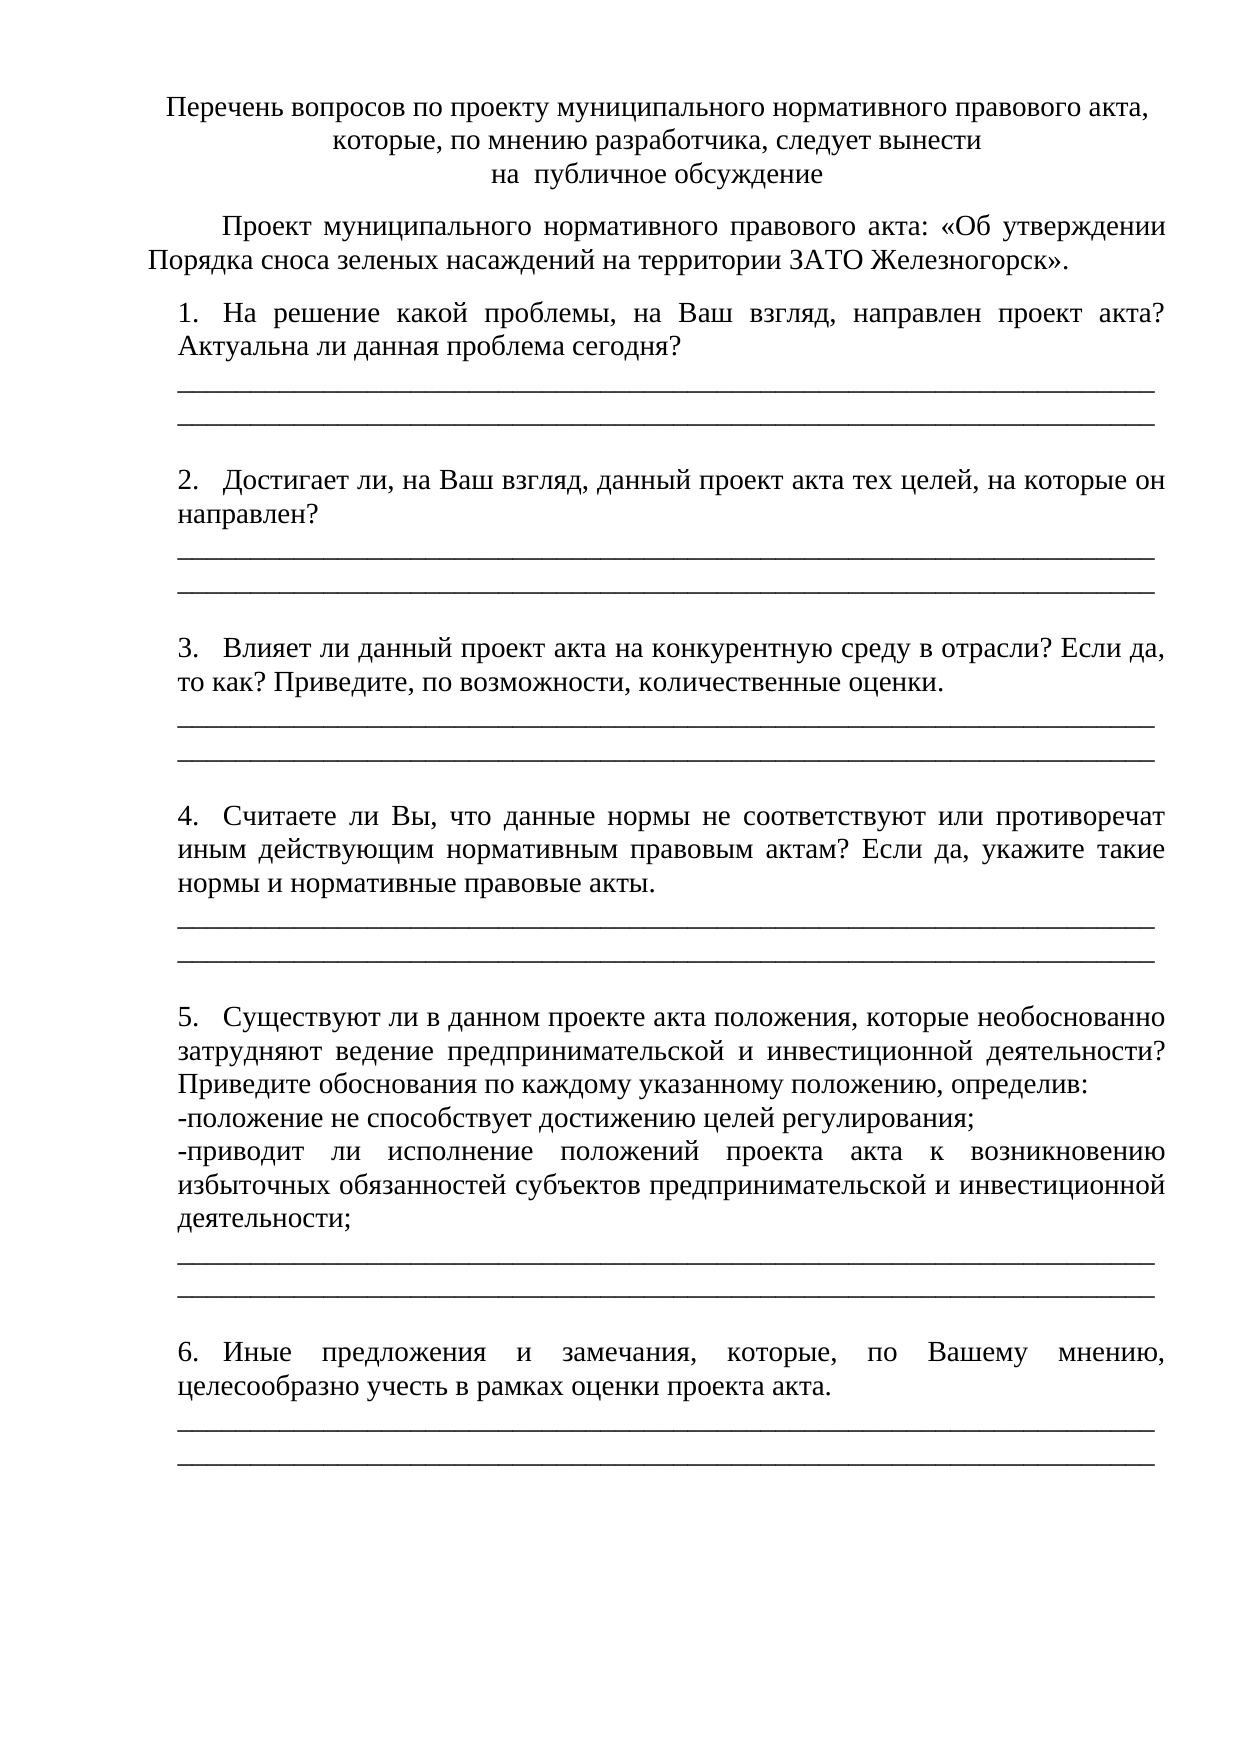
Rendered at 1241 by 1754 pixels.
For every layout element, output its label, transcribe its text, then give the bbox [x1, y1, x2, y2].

list Перечень вопросов по проекту муниципального нормативного правового акта, которые, по мнению разработчика, следует вынести [148, 89, 1166, 156]
list 5. Существуют ли в данном проекте акта положения, которые необоснованно затрудняют ведение предпринимательской и инвестиционной деятельности? Приведите обоснования по каждому указанному положению, определив: [177, 999, 1166, 1100]
list -приводит ли исполнение положений проекта акта к возникновению избыточных обязанностей субъектов предпринимательской и инвестиционной деятельности; [177, 1133, 1166, 1234]
list ______________________________________________________________________________________________________________________________________ [177, 529, 1166, 597]
list ______________________________________________________________________________________________________________________________________ [177, 697, 1166, 764]
list Считаете ли Вы, что данные нормы не соответствуют или противоречат иным действующим нормативным правовым актам? Если да, укажите такие нормы и нормативные правовые акты. [177, 798, 1166, 898]
text -положение не способствует достижению целей регулирования; [177, 1100, 1166, 1133]
list 6. Иные предложения и замечания, которые, по Вашему мнению, целесообразно учесть в рамках оценки проекта акта. [177, 1334, 1166, 1402]
list ______________________________________________________________________________________________________________________________________ [177, 898, 1166, 966]
list Влияет ли данный проект акта на конкурентную среду в отрасли? Если да, то как? Приведите, по возможности, количественные оценки. [177, 630, 1166, 697]
list ______________________________________________________________________________________________________________________________________ [177, 1402, 1166, 1469]
list На решение какой проблемы, на Ваш взгляд, направлен проект акта? Актуальна ли данная проблема сегодня? [177, 295, 1166, 362]
list ______________________________________________________________________________________________________________________________________ [177, 1234, 1166, 1301]
list Достигает ли, на Ваш взгляд, данный проект акта тех целей, на которые он направлен? [177, 462, 1166, 529]
list ______________________________________________________________________________________________________________________________________ [177, 362, 1166, 429]
text Проект муниципального нормативного правового акта: «Об утверждении Порядка сноса зеленых насаждений на территории ЗАТО Железногорск». [148, 208, 1166, 276]
list на публичное обсуждение [148, 156, 1166, 189]
